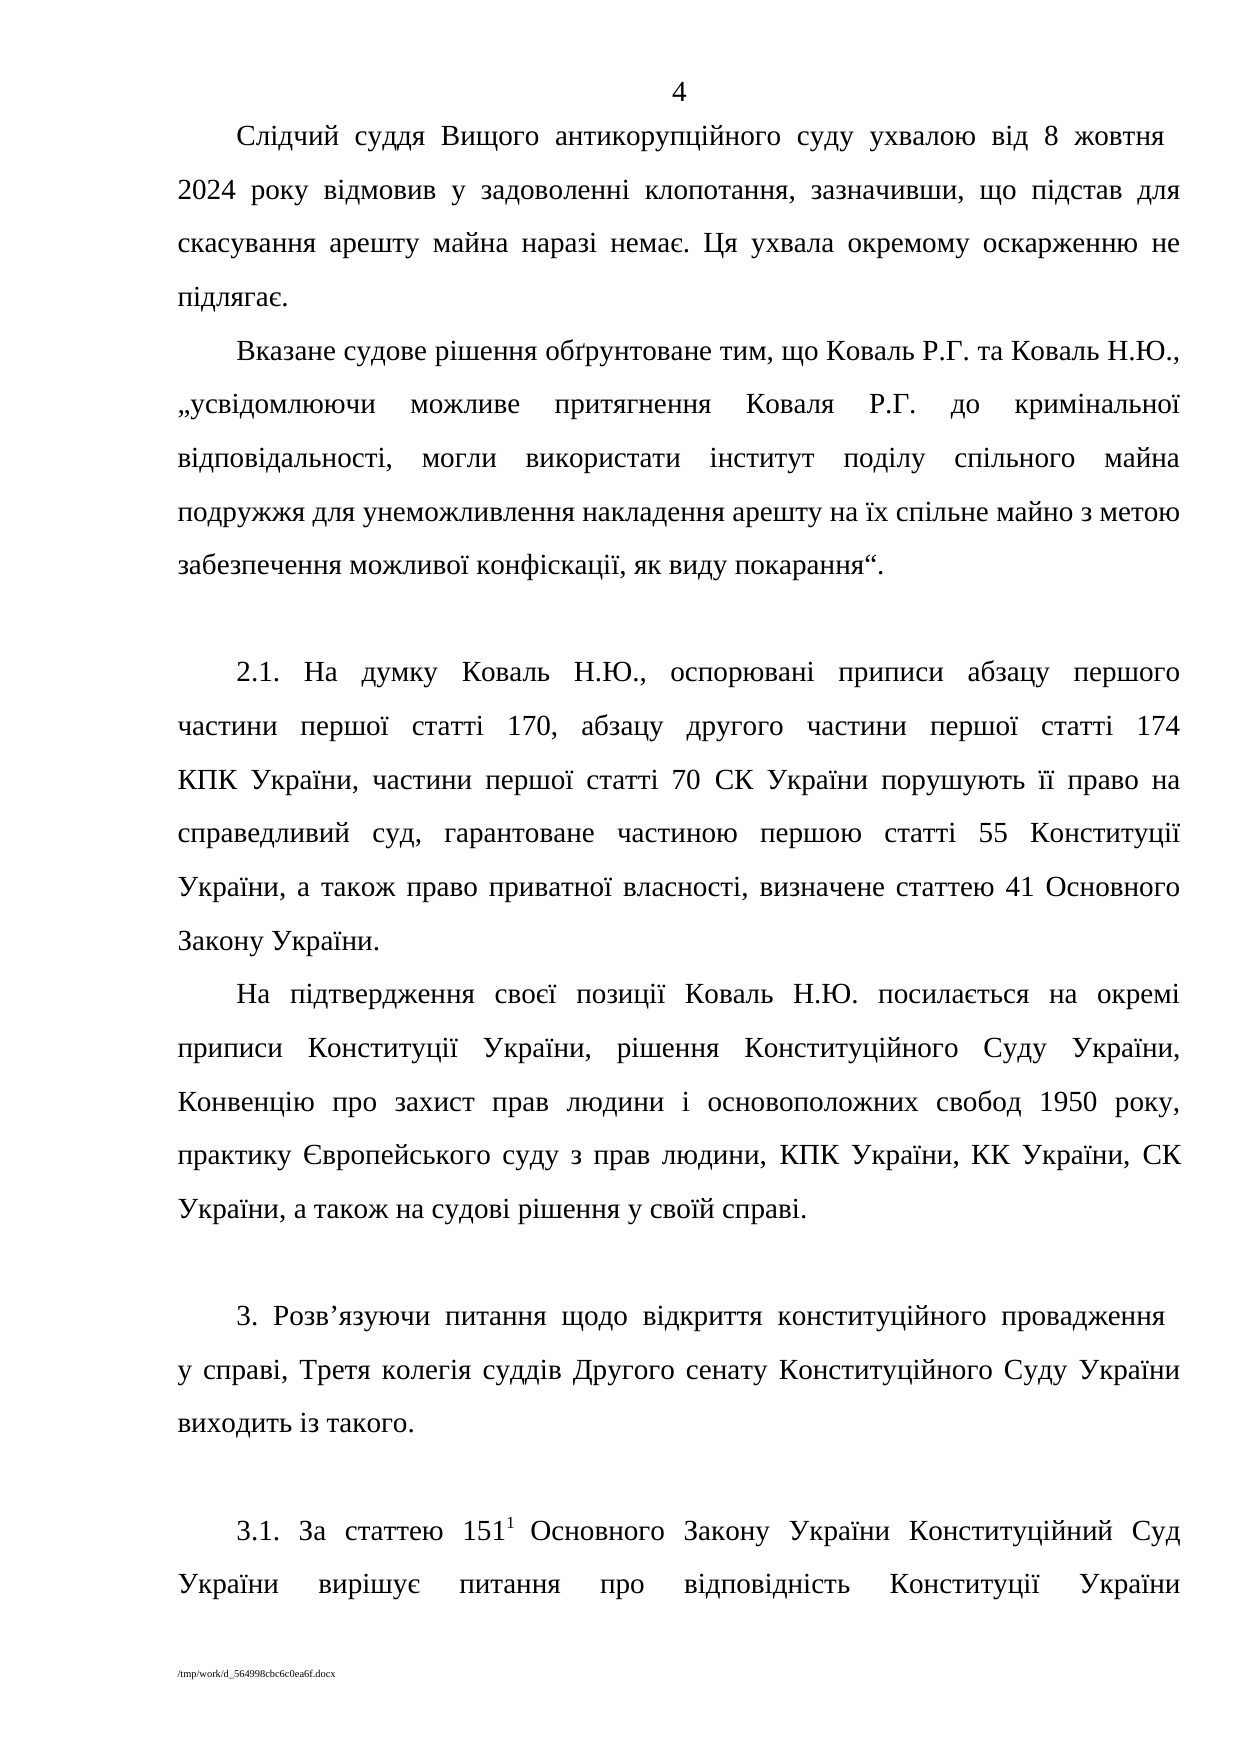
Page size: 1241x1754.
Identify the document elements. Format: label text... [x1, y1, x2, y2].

text Слідчий суддя Вищого антикорупційного суду ухвалою від 8 жовтня 2024 року відмовив у задоволенні клопотання, зазначивши, що підстав для скасування арешту майна наразі немає. Ця ухвала окремому оскарженню не підлягає. [177, 118, 1181, 313]
text 2.1. На думку Коваль Н.Ю., оспорювані приписи абзацу першого частини першої статті 170, абзацу другого частини першої статті 174 КПК України, частини першої статті 70 СК України порушують її право на справедливий суд, гарантоване частиною першою статті 55 Конституції України, а також право приватної власності, визначене статтею 41 Основного Закону України. [177, 654, 1181, 956]
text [177, 1513, 1181, 1600]
text 3. Розв’язуючи питання щодо відкриття конституційного провадження у справі, Третя колегія суддів Другого сенату Конституційного Суду України виходить із такого. [177, 1298, 1181, 1439]
text На підтвердження своєї позиції Коваль Н.Ю. посилається на окремі приписи Конституції України, рішення Конституційного Суду України, Конвенцію про захист прав людини і основоположних свобод 1950 року, практику Європейського суду з прав людини, КПК України, КК України, СК України, а також на судові рішення у своїй справі. [177, 976, 1181, 1224]
text Вказане судове рішення обґрунтоване тим, що Коваль Р.Г. та Коваль Н.Ю., „усвідомлюючи можливе притягнення Коваля Р.Г. до кримінальної відповідальності, могли використати інститут поділу спільного майна подружжя для унеможливлення накладення арешту на їх спільне майно з метою забезпечення можливої конфіскації, як виду покарання“. [177, 333, 1181, 581]
